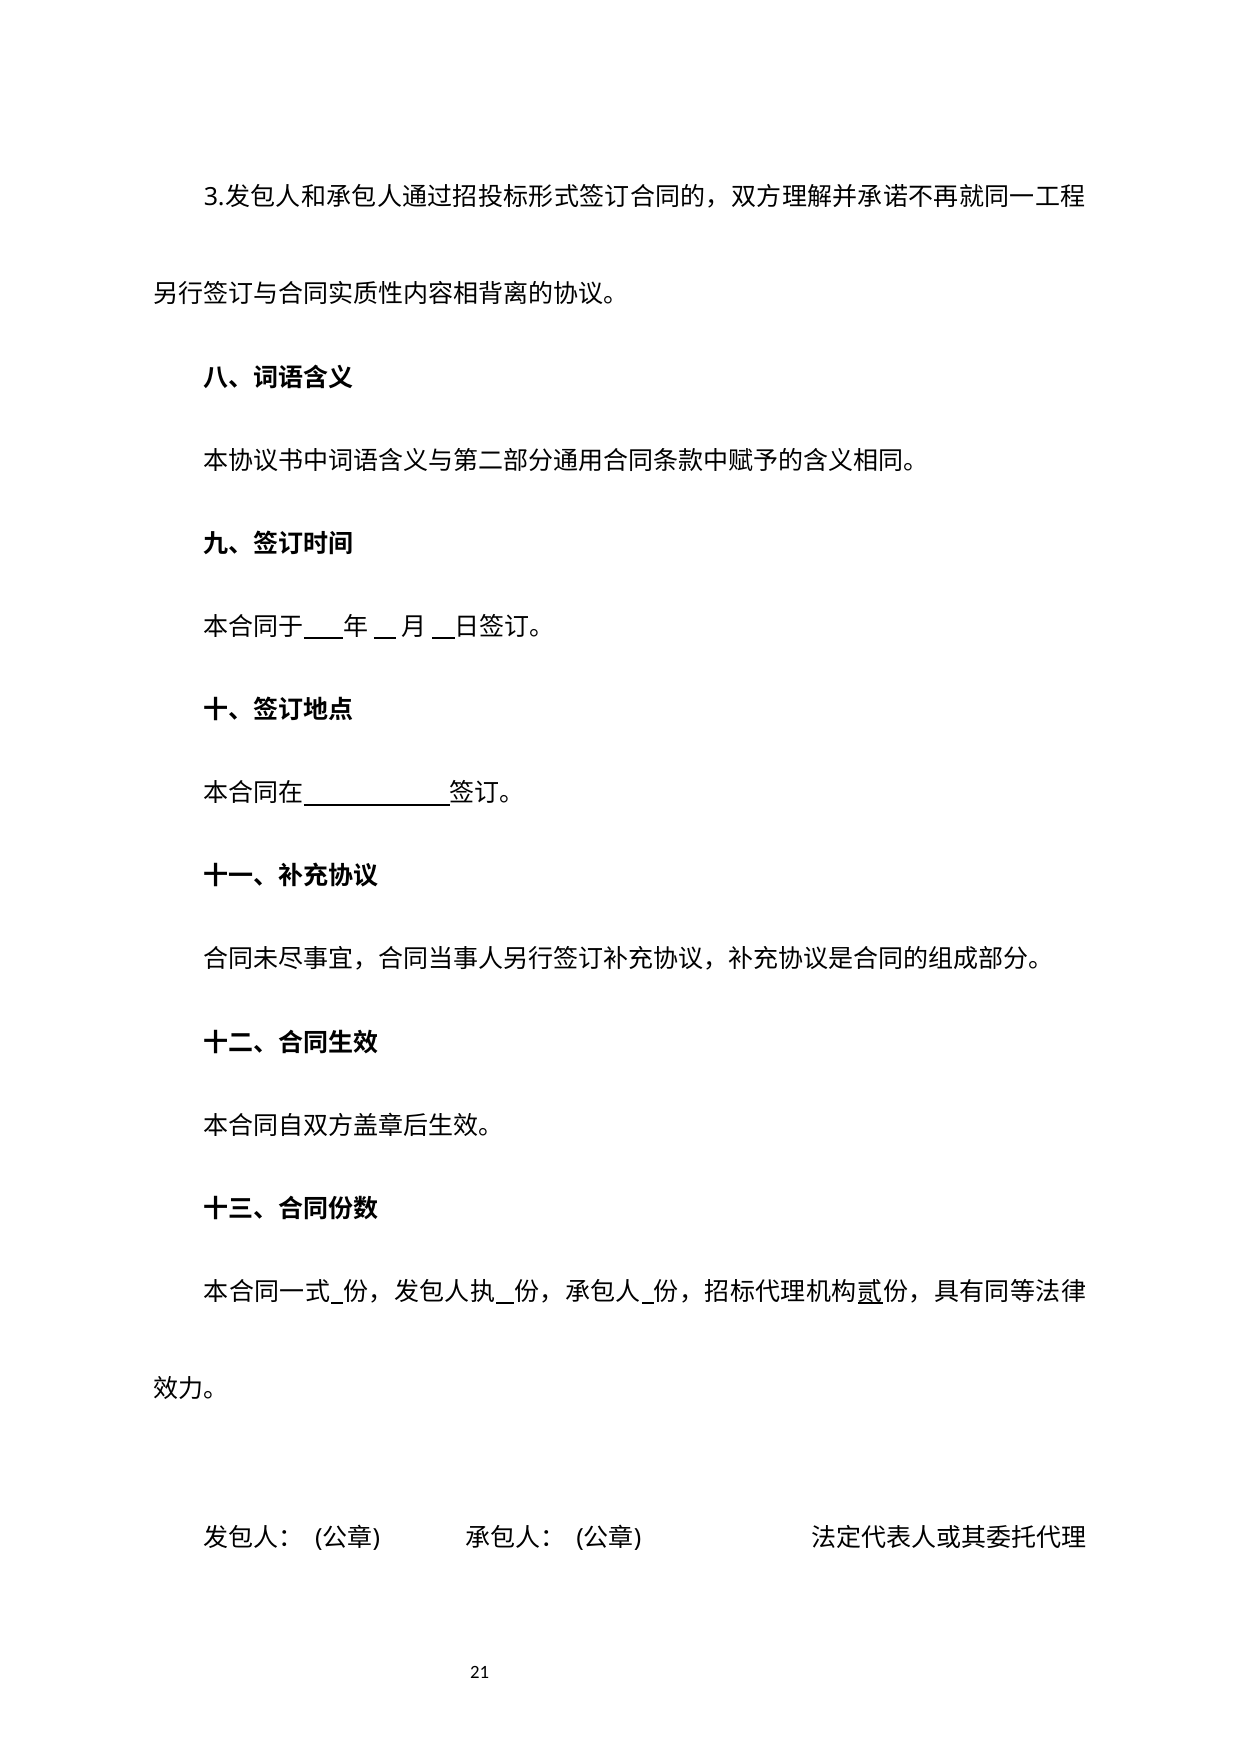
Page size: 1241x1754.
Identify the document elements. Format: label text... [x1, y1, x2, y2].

list 合同份数 [153, 1174, 1087, 1239]
text 九、签订时间 [153, 509, 1087, 574]
text 合同未尽事宜，合同当事人另行签订补充协议，补充协议是合同的组成部分。 [153, 924, 1087, 989]
text 本合同在 签订。 [153, 758, 1087, 823]
text 十、签订地点 [153, 675, 1087, 740]
text 八、词语含义 [153, 343, 1087, 408]
text 本合同一式 份，发包人执 份，承包人 份，招标代理机构贰份，具有同等法律效力。 [153, 1257, 1087, 1419]
list 合同生效 [153, 1008, 1087, 1073]
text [203, 1503, 1087, 1568]
text 十一、补充协议 [153, 841, 1087, 906]
text 本合同自双方盖章后生效。 [153, 1091, 1087, 1156]
text 本合同于 年 月 日签订。 [153, 592, 1087, 657]
text 本协议书中词语含义与第二部分通用合同条款中赋予的含义相同。 [153, 426, 1087, 491]
text 3.发包人和承包人通过招投标形式签订合同的，双方理解并承诺不再就同一工程另行签订与合同实质性内容相背离的协议。 [153, 162, 1087, 324]
